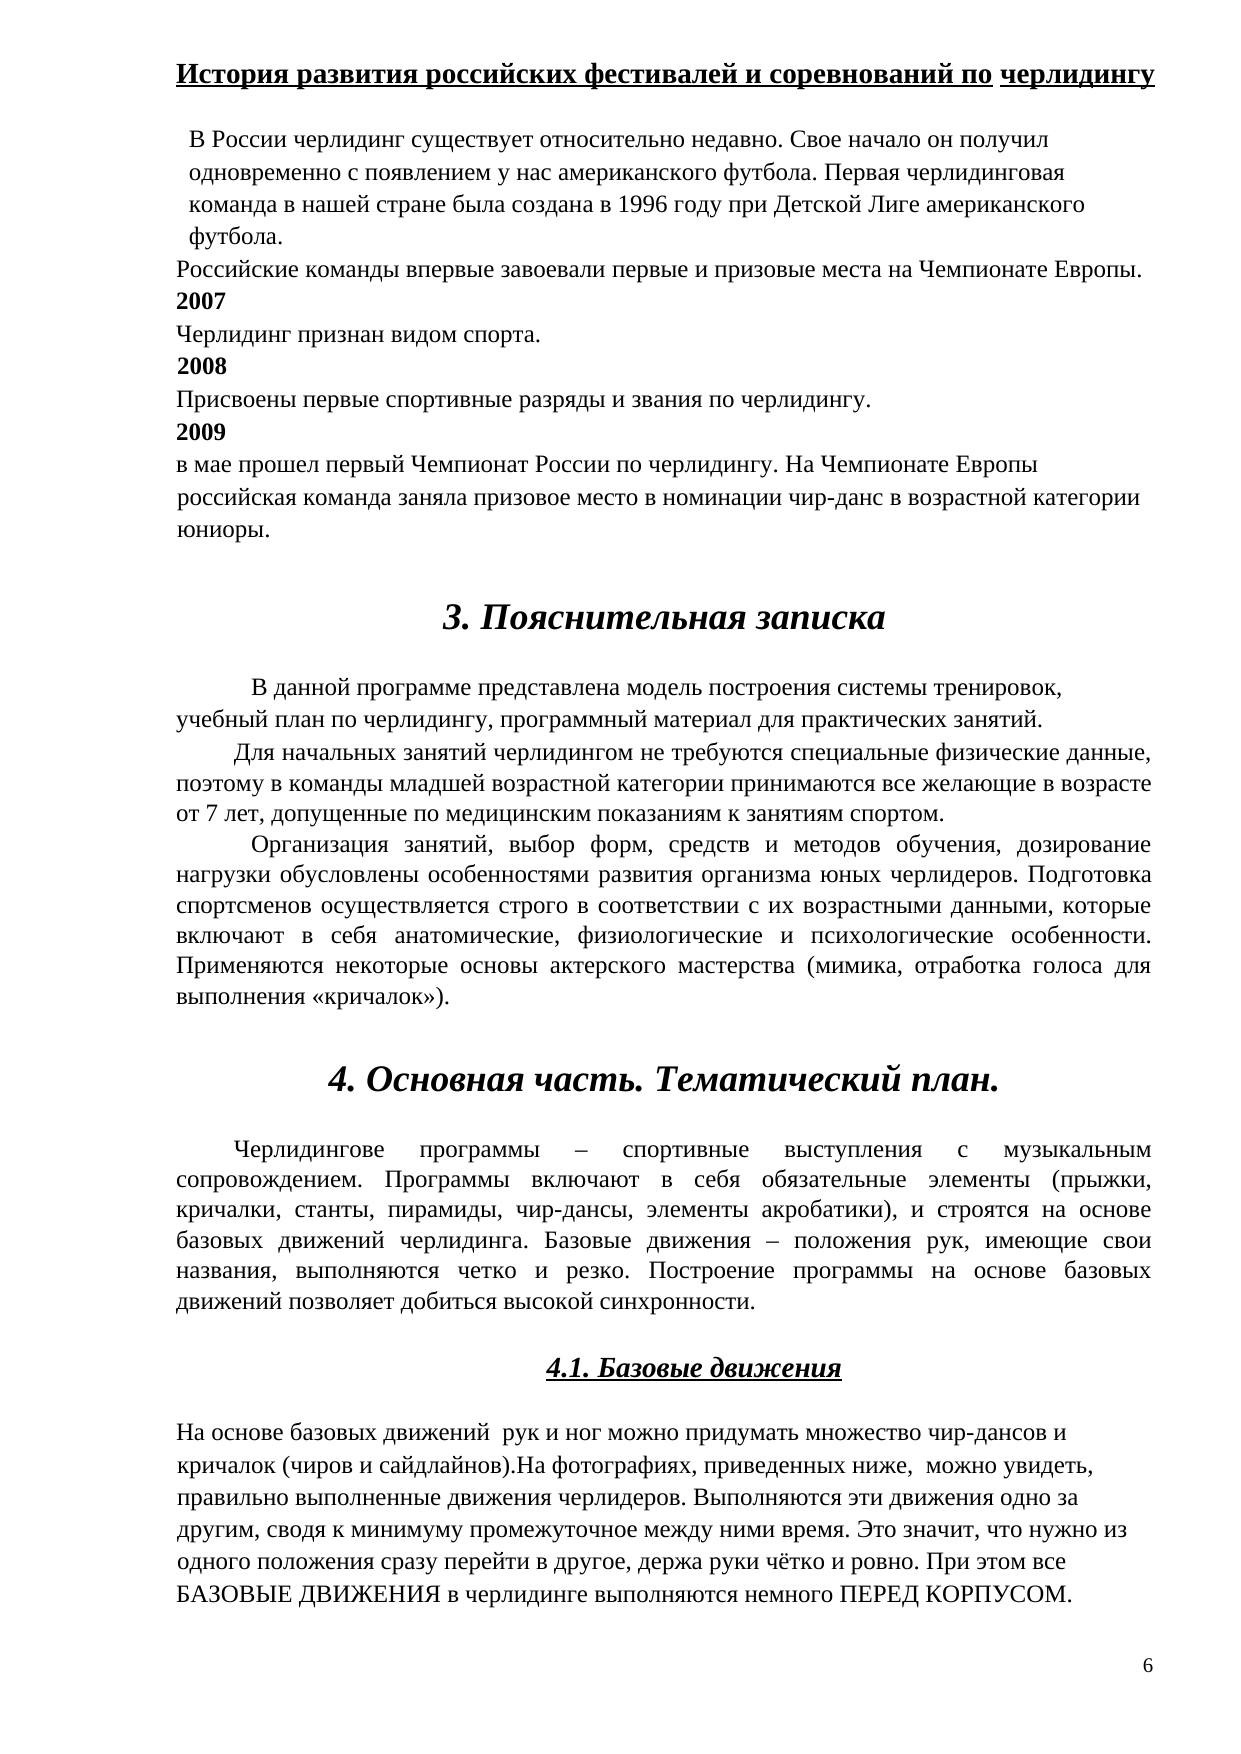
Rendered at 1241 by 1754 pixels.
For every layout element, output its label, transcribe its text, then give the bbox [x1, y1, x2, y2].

text На основе базовых движений рук и ног можно придумать множество чир-дансов и кричалок (чиров и сайдлайнов).На фотографиях, приведенных ниже, можно увидеть, правильно выполненные движения черлидеров. Выполняются эти движения одно за другим, сводя к минимуму промежуточное между ними время. Это значит, что нужно из одного положения сразу перейти в другое, держа руки чётко и ровно. При этом все [176, 1417, 1152, 1575]
text Черлидингове программы – спортивные выступления с музыкальным сопровождением. Программы включают в себя обязательные элементы (прыжки, кричалки, станты, пирамиды, чир-дансы, элементы акробатики), и строятся на основе базовых движений черлидинга. Базовые движения – положения рук, имеющие свои названия, выполняются четко и резко. Построение программы на основе базовых движений позволяет добиться высокой синхронности. [176, 1134, 1152, 1314]
text Черлидинг признан видом спорта. 2008 [176, 319, 598, 380]
text Присвоены первые спортивные разряды и звания по черлидингу. [176, 384, 1152, 413]
text В России черлидинг существует относительно недавно. Свое начало он получил одновременно с появлением у нас американского футбола. Первая черлидинговая команда в нашей стране была создана в 1996 году при Детской Лиге американского футбола. [188, 124, 1152, 250]
text В данной программе представлена модель построения системы тренировок, учебный план по черлидингу, программный материал для практических занятий. [176, 672, 1152, 733]
text Для начальных занятий черлидингом не требуются специальные физические данные, поэтому в команды младшей возрастной категории принимаются все желающие в возрасте от 7 лет, допущенные по медицинским показаниям к занятиям спортом. [176, 737, 1152, 827]
text 2007 [176, 286, 1158, 315]
text История развития российских фестивалей и соревнований по черлидингу [176, 56, 1156, 90]
subtitle 4. Основная часть. Тематический план. [177, 1056, 1151, 1099]
text 2009 [176, 417, 1158, 446]
subtitle 3. Пояснительная записка [177, 595, 1152, 638]
text в мае прошел первый Чемпионат России по черлидингу. На Чемпионате Европы российская команда заняла призовое место в номинации чир-данс в возрастной категории юниоры. [176, 449, 1152, 543]
text БАЗОВЫЕ ДВИЖЕНИЯ в черлидинге выполняются немного ПЕРЕД КОРПУСОМ. [176, 1579, 1152, 1608]
text Российские команды впервые завоевали первые и призовые места на Чемпионате Европы. [176, 254, 1152, 282]
subtitle 4.1. Базовые движения [230, 1350, 1158, 1384]
text Организация занятий, выбор форм, средств и методов обучения, дозирование нагрузки обусловлены особенностями развития организма юных черлидеров. Подготовка спортсменов осуществляется строго в соответствии с их возрастными данными, которые включают в себя анатомические, физиологические и психологические особенности. Применяются некоторые основы актерского мастерства (мимика, отработка голоса для выполнения «кричалок»). [176, 829, 1152, 1010]
